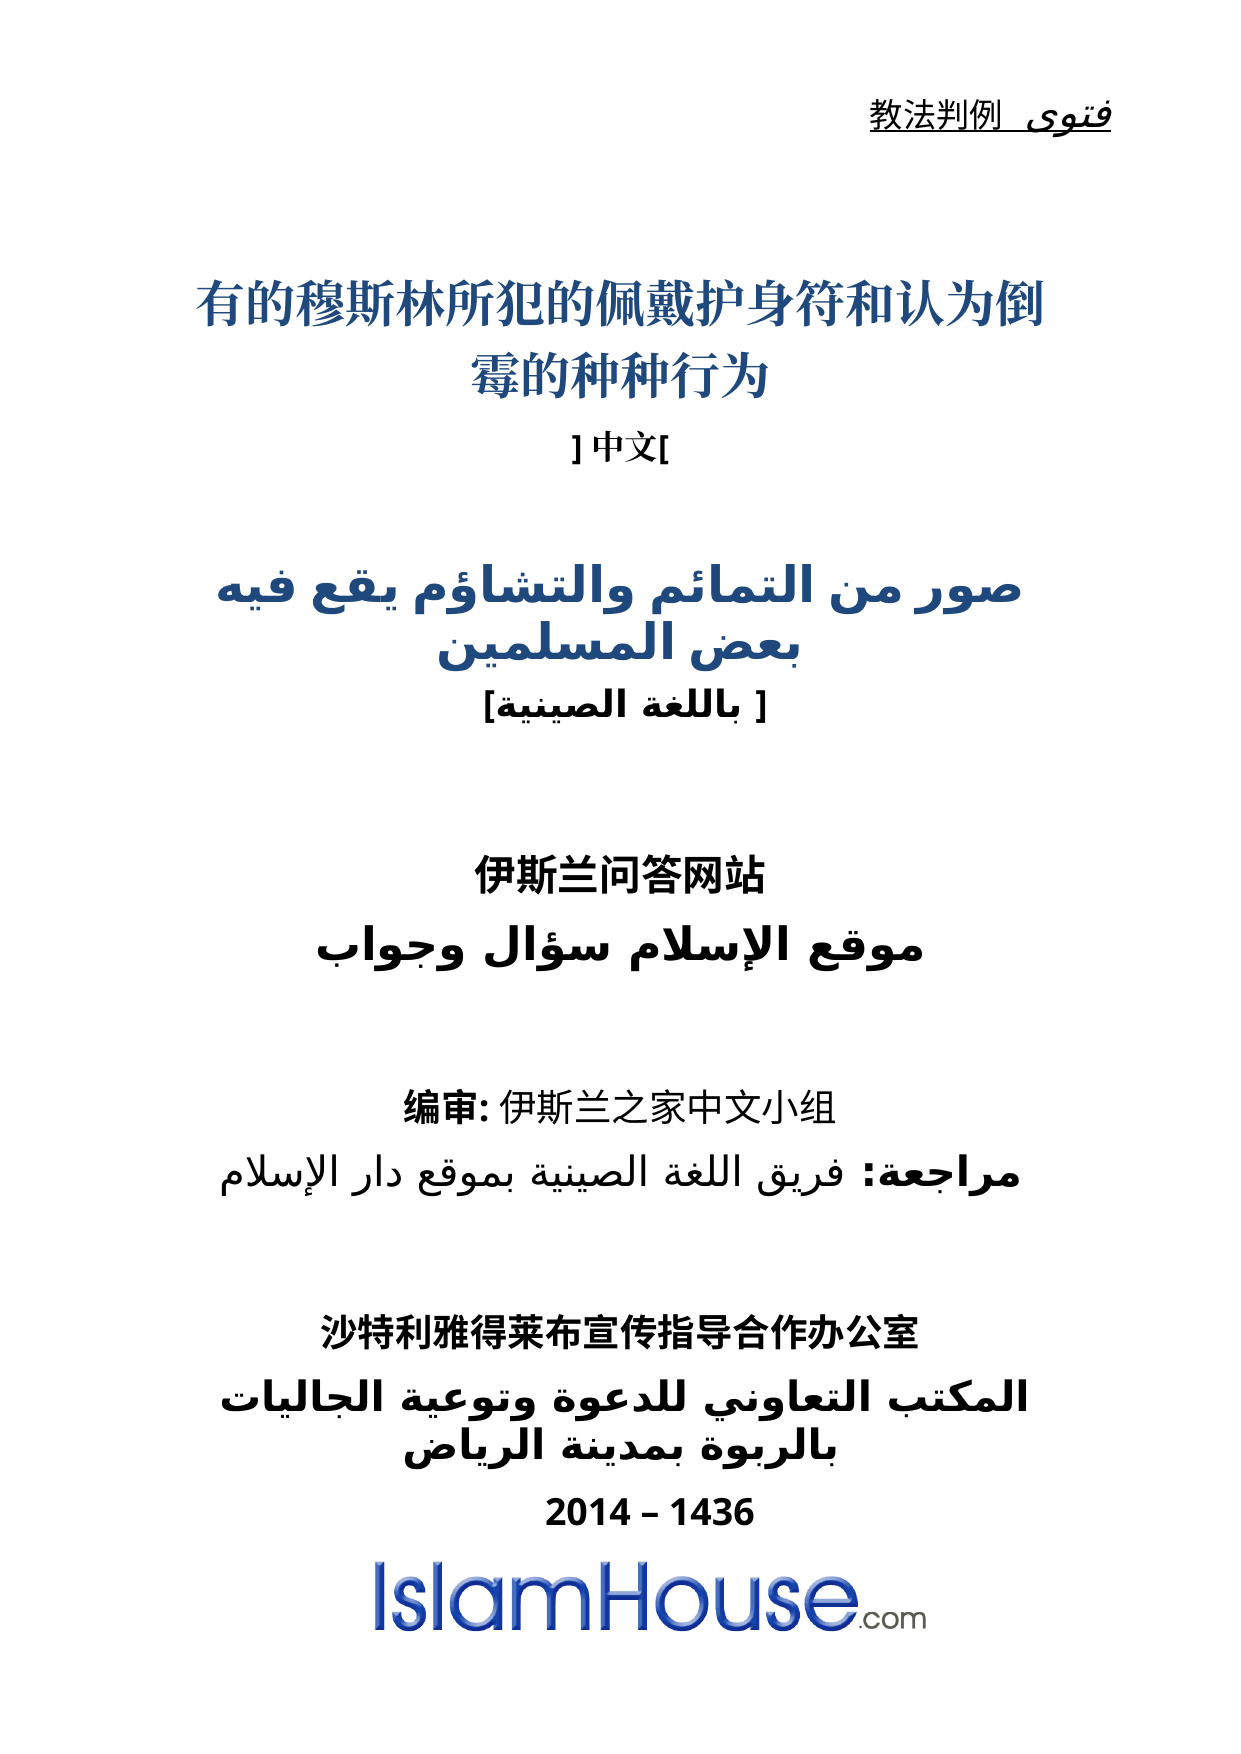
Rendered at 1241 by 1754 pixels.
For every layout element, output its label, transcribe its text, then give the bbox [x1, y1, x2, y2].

text ] 中文[ [187, 421, 1053, 469]
text [باللغة الصينية ] [187, 677, 1053, 728]
text موقع الإسلام سؤال وجواب [187, 918, 1053, 971]
text 伊斯兰问答网站 [187, 842, 1053, 902]
text 有的穆斯林所犯的佩戴护身符和认为倒霉的种种行为 [187, 265, 1053, 408]
picture [358, 1548, 942, 1644]
text 沙特利雅得莱布宣传指导合作办公室 [187, 1302, 1053, 1357]
text 编审: 伊斯兰之家中文小组 [187, 1078, 1053, 1132]
text مراجعة: فريق اللغة الصينية بموقع دار الإسلام [187, 1148, 1053, 1196]
text صور من التمائم والتشاؤم يقع فيه بعض المسلمين [187, 555, 1053, 670]
text 2014 – 1436 [187, 1485, 1053, 1536]
text المكتب التعاوني للدعوة وتوعية الجاليات بالربوة بمدينة الرياض [187, 1372, 1053, 1469]
